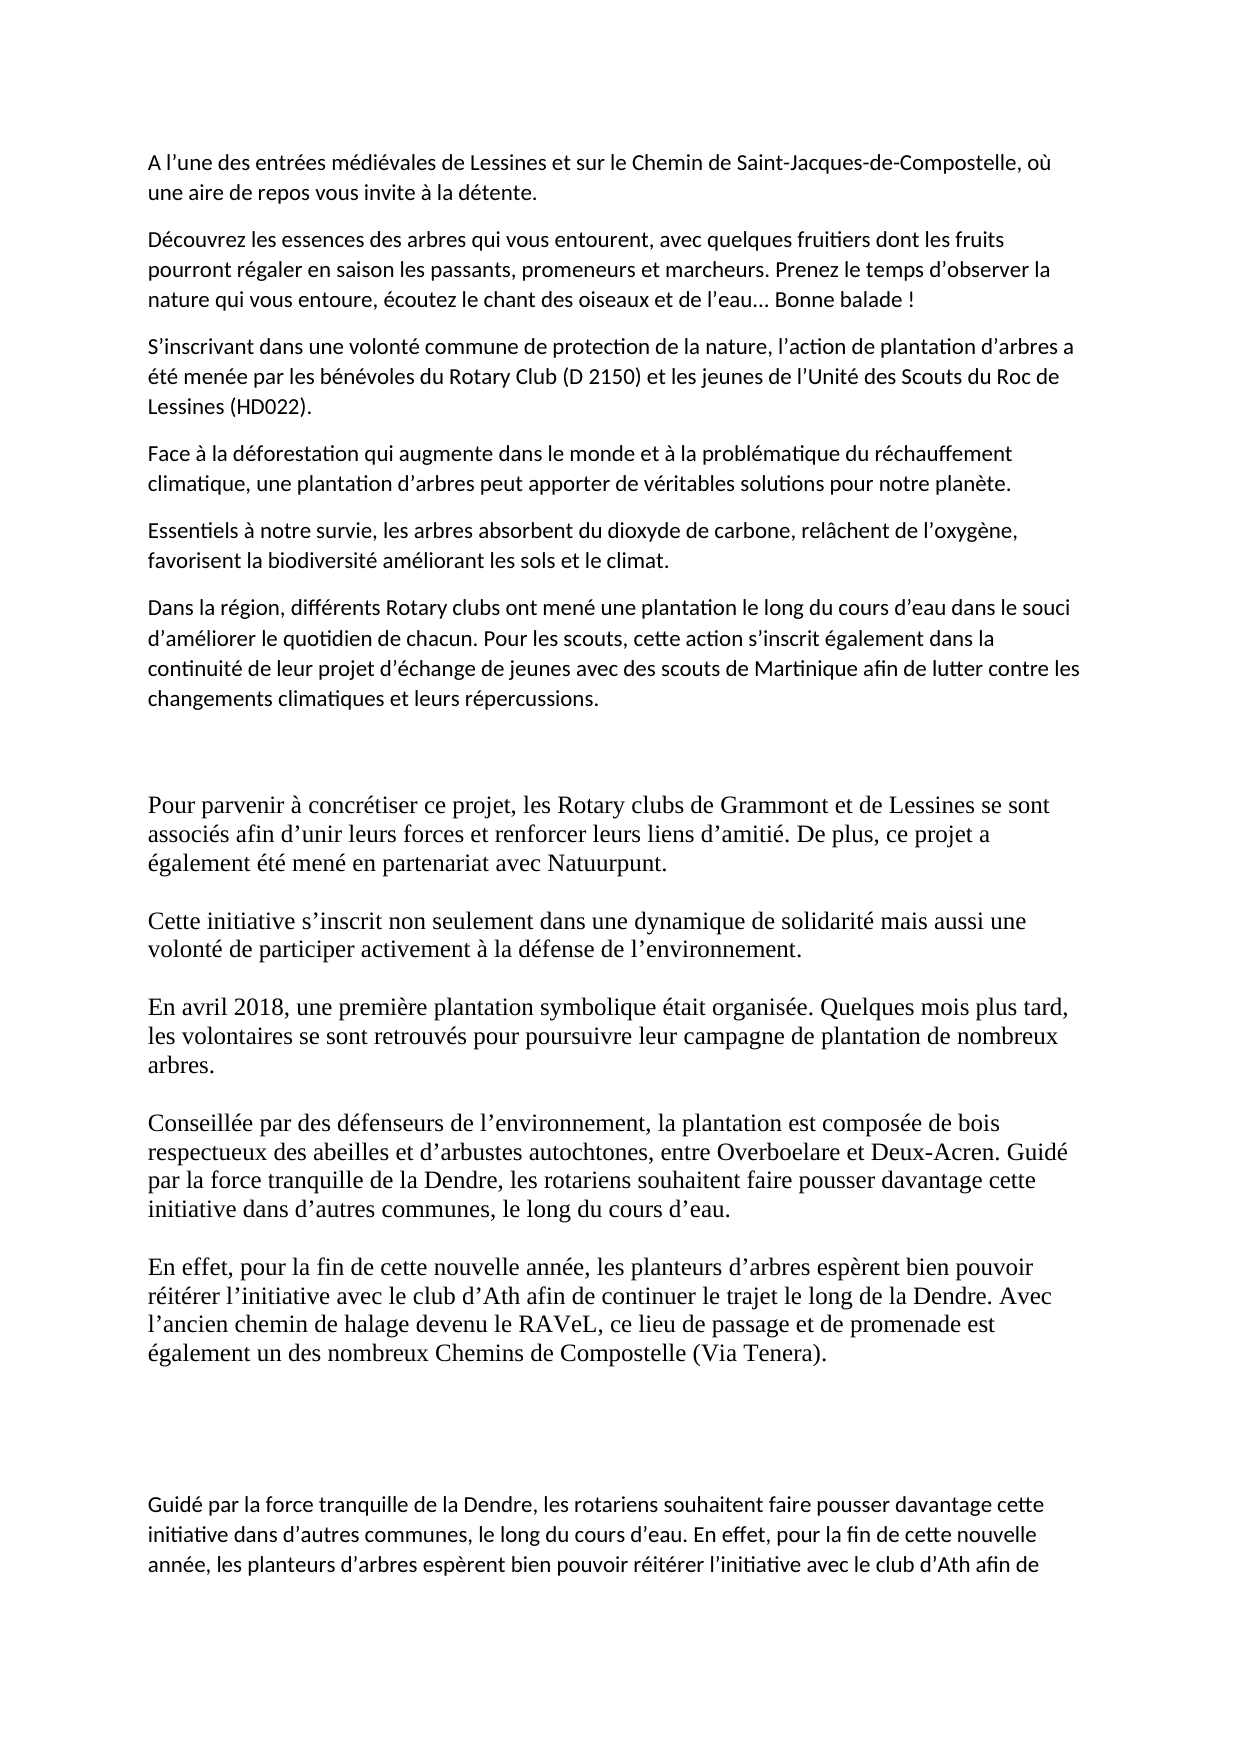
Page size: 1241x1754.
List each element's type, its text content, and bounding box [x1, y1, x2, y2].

text Conseillée par des défenseurs de l’environnement, la plantation est composée de bois respectueux des abeilles et d’arbustes autochtones, entre Overboelare et Deux-Acren. Guidé par la force tranquille de la Dendre, les rotariens souhaitent faire pousser davantage cette initiative dans d’autres communes, le long du cours d’eau. [148, 1108, 1093, 1223]
text S’inscrivant dans une volonté commune de protection de la nature, l’action de plantation d’arbres a été menée par les bénévoles du Rotary Club (D 2150) et les jeunes de l’Unité des Scouts du Roc de Lessines (HD022). [148, 332, 1093, 420]
text Découvrez les essences des arbres qui vous entourent, avec quelques fruitiers dont les fruits pourront régaler en saison les passants, promeneurs et marcheurs. Prenez le temps d’observer la nature qui vous entoure, écoutez le chant des oiseaux et de l’eau... Bonne balade ! [148, 225, 1093, 313]
text En avril 2018, une première plantation symbolique était organisée. Quelques mois plus tard, les volontaires se sont retrouvés pour poursuivre leur campagne de plantation de nombreux arbres. [148, 992, 1093, 1079]
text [148, 1490, 1093, 1578]
text Dans la région, différents Rotary clubs ont mené une plantation le long du cours d’eau dans le souci d’améliorer le quotidien de chacun. Pour les scouts, cette action s’inscrit également dans la continuité de leur projet d’échange de jeunes avec des scouts de Martinique afin de lutter contre les changements climatiques et leurs répercussions. [148, 593, 1093, 712]
text Essentiels à notre survie, les arbres absorbent du dioxyde de carbone, relâchent de l’oxygène, favorisent la biodiversité améliorant les sols et le climat. [148, 516, 1093, 574]
text A l’une des entrées médiévales de Lessines et sur le Chemin de Saint-Jacques-de-Compostelle, où une aire de repos vous invite à la détente. [148, 148, 1093, 206]
text Face à la déforestation qui augmente dans le monde et à la problématique du réchauffement climatique, une plantation d’arbres peut apporter de véritables solutions pour notre planète. [148, 439, 1093, 497]
text Pour parvenir à concrétiser ce projet, les Rotary clubs de Grammont et de Lessines se sont associés afin d’unir leurs forces et renforcer leurs liens d’amitié. De plus, ce projet a également été mené en partenariat avec Natuurpunt. [148, 790, 1093, 877]
text Cette initiative s’inscrit non seulement dans une dynamique de solidarité mais aussi une volonté de participer activement à la défense de l’environnement. [148, 906, 1093, 963]
text En effet, pour la fin de cette nouvelle année, les planteurs d’arbres espèrent bien pouvoir réitérer l’initiative avec le club d’Ath afin de continuer le trajet le long de la Dendre. Avec l’ancien chemin de halage devenu le RAVeL, ce lieu de passage et de promenade est également un des nombreux Chemins de Compostelle (Via Tenera). [148, 1252, 1093, 1367]
